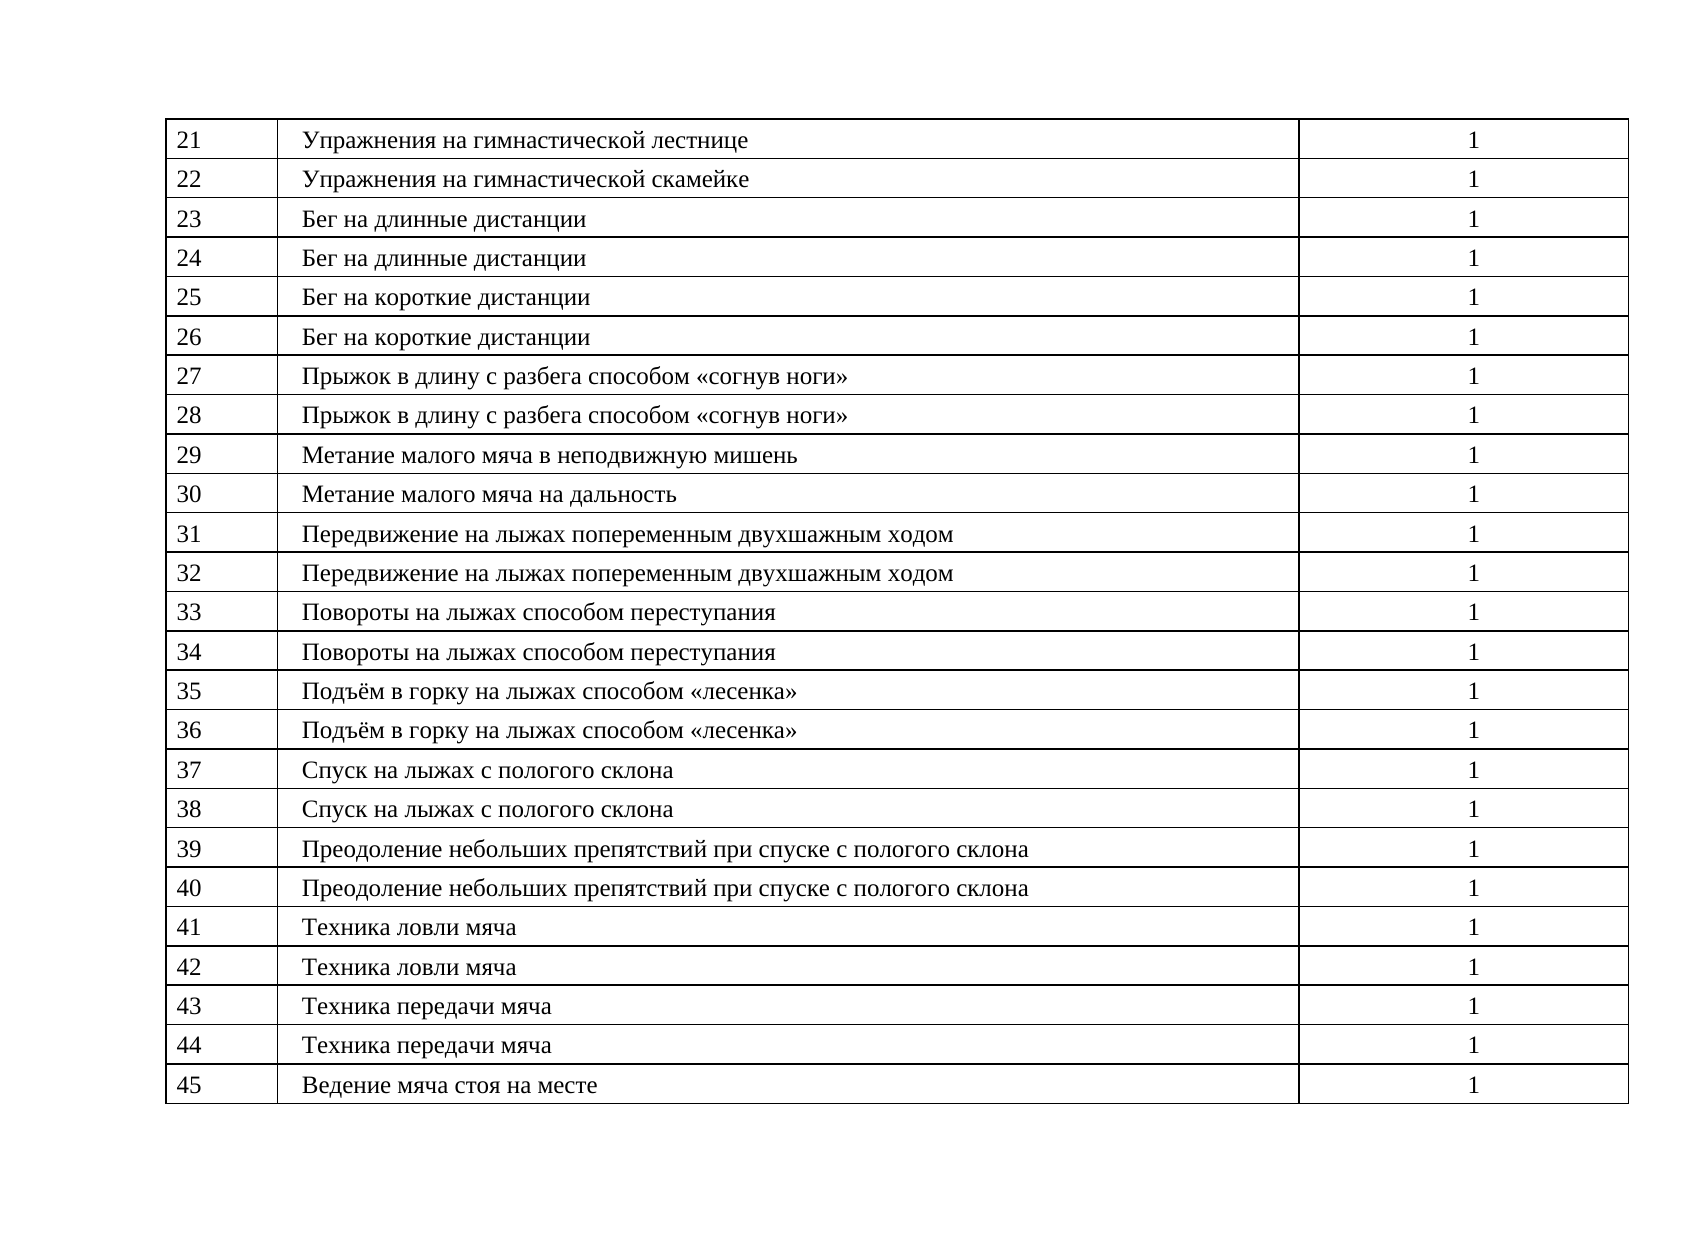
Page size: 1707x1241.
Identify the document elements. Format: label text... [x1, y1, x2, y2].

table_cell Техника передачи мяча [278, 1025, 1298, 1063]
table_cell 42 [167, 947, 277, 984]
table_cell Передвижение на лыжах попеременным двухшажным ходом [278, 553, 1298, 591]
table_cell Прыжок в длину с разбега способом «согнув ноги» [278, 395, 1298, 433]
table_cell 1 [1300, 671, 1628, 709]
table_cell 38 [167, 789, 277, 827]
table_cell 39 [167, 828, 277, 866]
table_cell Техника ловли мяча [278, 907, 1298, 945]
table_cell 29 [167, 435, 277, 472]
table_cell 1 [1300, 513, 1628, 551]
table_cell 1 [1300, 277, 1628, 315]
table_cell Спуск на лыжах с пологого склона [278, 789, 1298, 827]
table_cell 24 [167, 238, 277, 276]
table_cell Бег на короткие дистанции [278, 317, 1298, 354]
table_cell Подъём в горку на лыжах способом «лесенка» [278, 671, 1298, 709]
table_cell 1 [1300, 986, 1628, 1024]
table_cell Преодоление небольших препятствий при спуске с пологого склона [278, 868, 1298, 906]
table_cell Передвижение на лыжах попеременным двухшажным ходом [278, 513, 1298, 551]
table_cell 1 [1300, 789, 1628, 827]
table_cell 33 [167, 592, 277, 630]
table_cell 25 [167, 277, 277, 315]
table_cell 1 [1300, 317, 1628, 354]
table_cell Бег на длинные дистанции [278, 198, 1298, 236]
table_cell Бег на длинные дистанции [278, 238, 1298, 276]
table_cell Повороты на лыжах способом переступания [278, 632, 1298, 669]
table_cell 37 [167, 750, 277, 787]
table_cell 1 [1300, 120, 1628, 157]
table_cell 21 [167, 120, 277, 157]
table_cell Техника ловли мяча [278, 947, 1298, 984]
table_cell 43 [167, 986, 277, 1024]
table_cell 1 [1300, 828, 1628, 866]
table_cell 1 [1300, 395, 1628, 433]
table_cell 1 [1300, 1065, 1628, 1102]
table_cell Спуск на лыжах с пологого склона [278, 750, 1298, 787]
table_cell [278, 1065, 1298, 1102]
table_cell 1 [1300, 356, 1628, 394]
table_cell 1 [1300, 435, 1628, 472]
table_cell 1 [1300, 1025, 1628, 1063]
table_cell 1 [1300, 947, 1628, 984]
table_cell 31 [167, 513, 277, 551]
table_cell 1 [1300, 474, 1628, 512]
table_cell 1 [1300, 907, 1628, 945]
table_cell 30 [167, 474, 277, 512]
table_cell 1 [1300, 238, 1628, 276]
table_cell 26 [167, 317, 277, 354]
table_cell Преодоление небольших препятствий при спуске с пологого склона [278, 828, 1298, 866]
table_cell Бег на короткие дистанции [278, 277, 1298, 315]
table_cell 1 [1300, 592, 1628, 630]
table_cell 28 [167, 395, 277, 433]
table_cell 35 [167, 671, 277, 709]
table_cell 1 [1300, 868, 1628, 906]
table_cell Техника передачи мяча [278, 986, 1298, 1024]
table_cell 1 [1300, 159, 1628, 197]
table_cell 36 [167, 710, 277, 748]
table_cell 41 [167, 907, 277, 945]
table_cell 32 [167, 553, 277, 591]
table_cell 44 [167, 1025, 277, 1063]
table_cell 1 [1300, 198, 1628, 236]
table_cell 1 [1300, 710, 1628, 748]
table_cell Метание малого мяча на дальность [278, 474, 1298, 512]
table_cell 34 [167, 632, 277, 669]
table_cell 22 [167, 159, 277, 197]
table_cell 1 [1300, 553, 1628, 591]
table_cell 27 [167, 356, 277, 394]
table_cell Упражнения на гимнастической скамейке [278, 159, 1298, 197]
table_cell 1 [1300, 750, 1628, 787]
table_cell 45 [167, 1065, 277, 1102]
table_cell Подъём в горку на лыжах способом «лесенка» [278, 710, 1298, 748]
table_cell 1 [1300, 632, 1628, 669]
table_cell Упражнения на гимнастической лестнице [278, 120, 1298, 157]
table_cell Метание малого мяча в неподвижную мишень [278, 435, 1298, 472]
table_cell 40 [167, 868, 277, 906]
table_cell Прыжок в длину с разбега способом «согнув ноги» [278, 356, 1298, 394]
table_cell Повороты на лыжах способом переступания [278, 592, 1298, 630]
table_cell 23 [167, 198, 277, 236]
